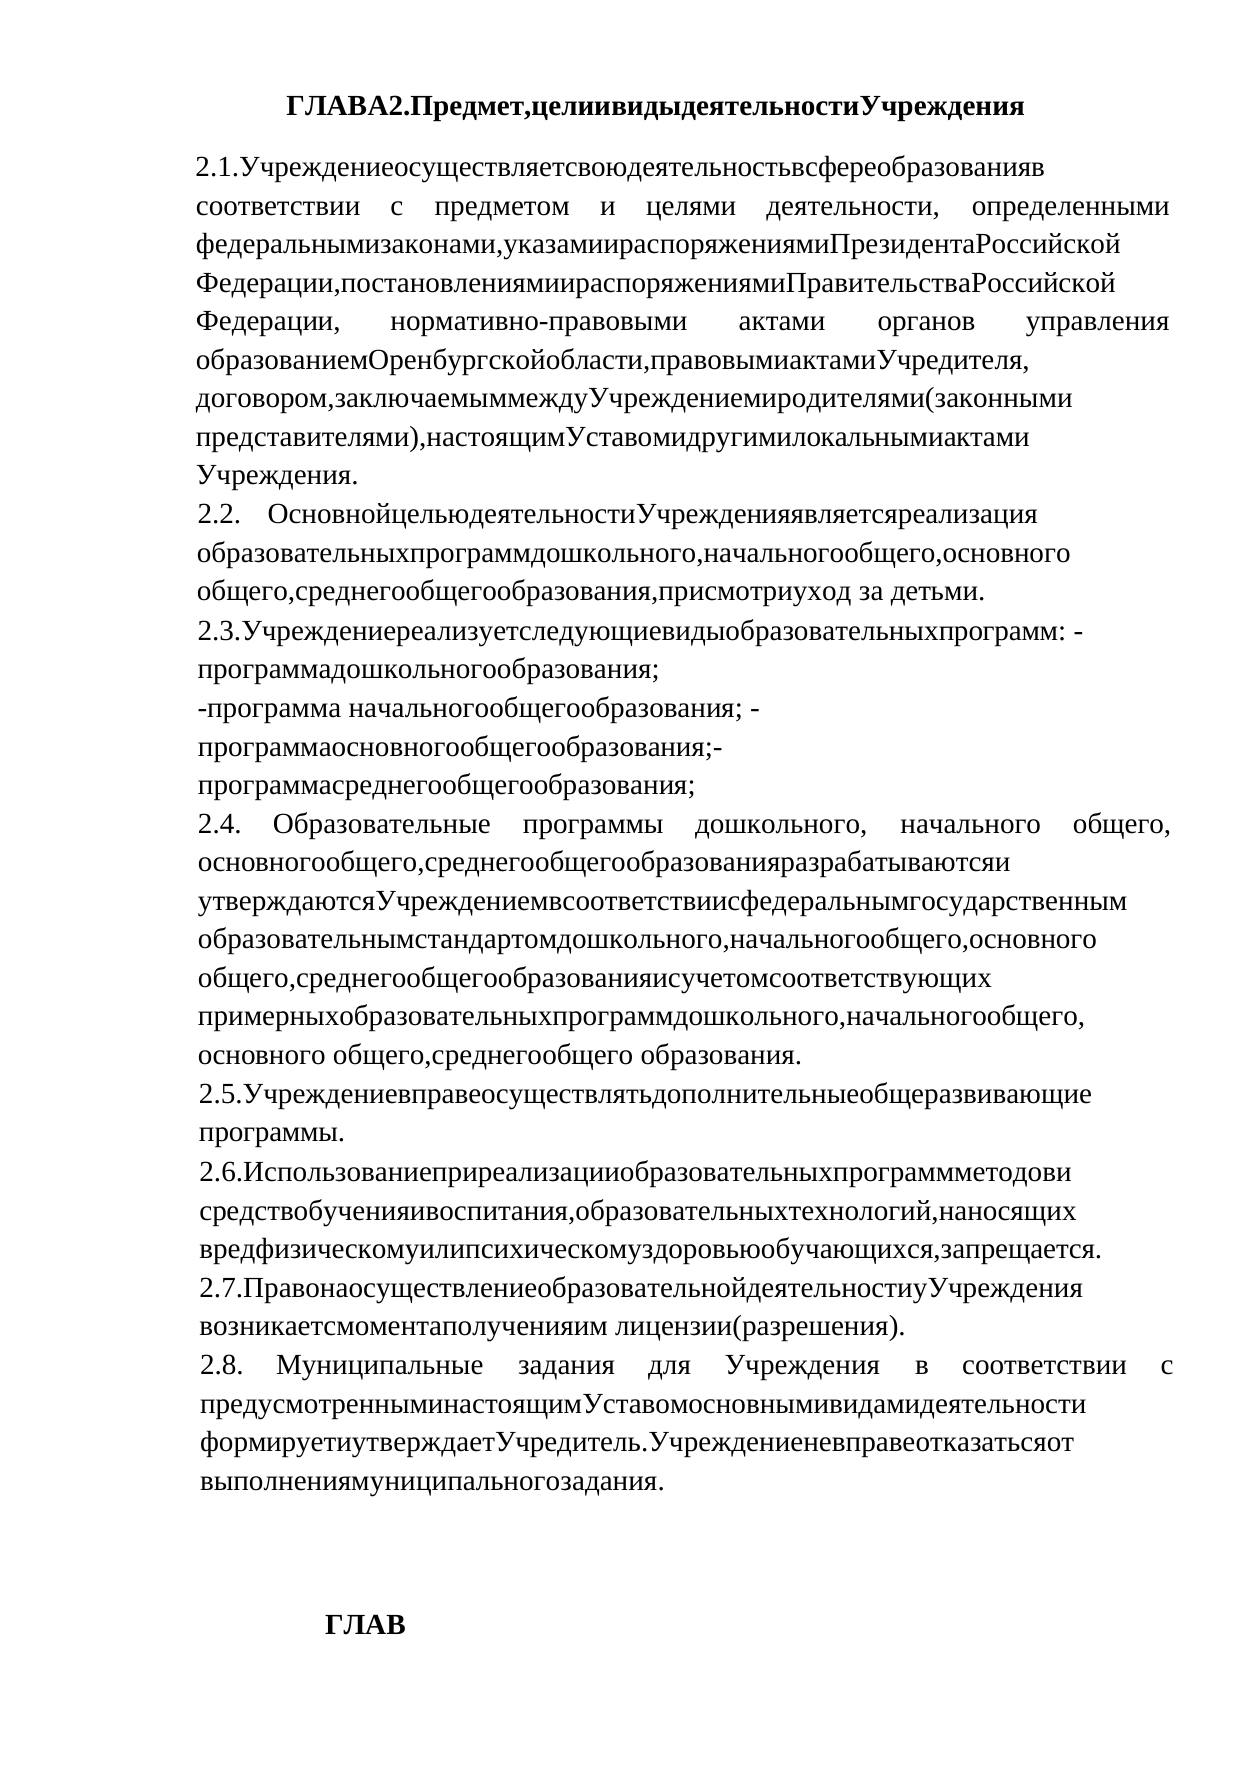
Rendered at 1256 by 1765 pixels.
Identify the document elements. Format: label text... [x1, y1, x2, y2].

text 2.3.Учреждениереализуетследующиевидыобразовательныхпрограмм: -программадошкольногообразования; [197, 613, 1114, 685]
text 2.4. Образовательные программы дошкольного, начального общего, основногообщего,среднегообщегообразованияразрабатываютсяи утверждаютсяУчреждениемвсоответствиисфедеральнымгосударственным образовательнымстандартомдошкольного,начальногообщего,основного общего,среднегообщегообразованияисучетомсоответствующих примерныхобразовательныхпрограммдошкольного,начальногообщего, основного общего,среднегообщего образования. [198, 806, 1173, 1071]
text 2.8. Муниципальные задания для Учреждения в соответствии с предусмотренныминастоящимУставомосновнымивидамидеятельности формируетиутверждаетУчредитель.Учреждениеневправеотказатьсяот выполнениямуниципальногозадания. [200, 1347, 1175, 1497]
text 2.5.Учреждениевправеосуществлятьдополнительныеобщеразвивающие программы. [199, 1076, 1178, 1148]
text 2.6.Использованиеприреализацииобразовательныхпрограммметодови средствобученияивоспитания,образовательныхтехнологий,наносящих вредфизическомуилипсихическомуздоровьюобучающихся,запрещается. 2.7.ПравонаосуществлениеобразовательнойдеятельностиуУчреждения возникаетсмоментаполученияим лицензии(разрешения). [199, 1154, 1179, 1342]
text -программа начальногообщегообразования; -программаосновногообщегообразования;-программасреднегообщегообразования; [197, 690, 769, 801]
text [325, 1607, 1170, 1640]
text 2.1.Учреждениеосуществляетсвоюдеятельностьвсфереобразованияв соответствии с предметом и целями деятельности, определенными федеральнымизаконами,указамиираспоряжениямиПрезидентаРоссийской Федерации,постановлениямиираспоряжениямиПравительстваРоссийской Федерации, нормативно-правовыми актами органов управления образованиемОренбургскойобласти,правовымиактамиУчредителя, договором,заключаемыммеждуУчреждениемиродителями(законными представителями),настоящимУставомидругимилокальнымиактами Учреждения. [195, 149, 1171, 491]
text ГЛАВА2.Предмет,целиивидыдеятельностиУчреждения [286, 88, 1177, 122]
text 2.2. ОсновнойцельюдеятельностиУчрежденияявляетсяреализация образовательныхпрограммдошкольного,начальногообщего,основного общего,среднегообщегообразования,присмотриуход за детьми. [197, 496, 1171, 607]
